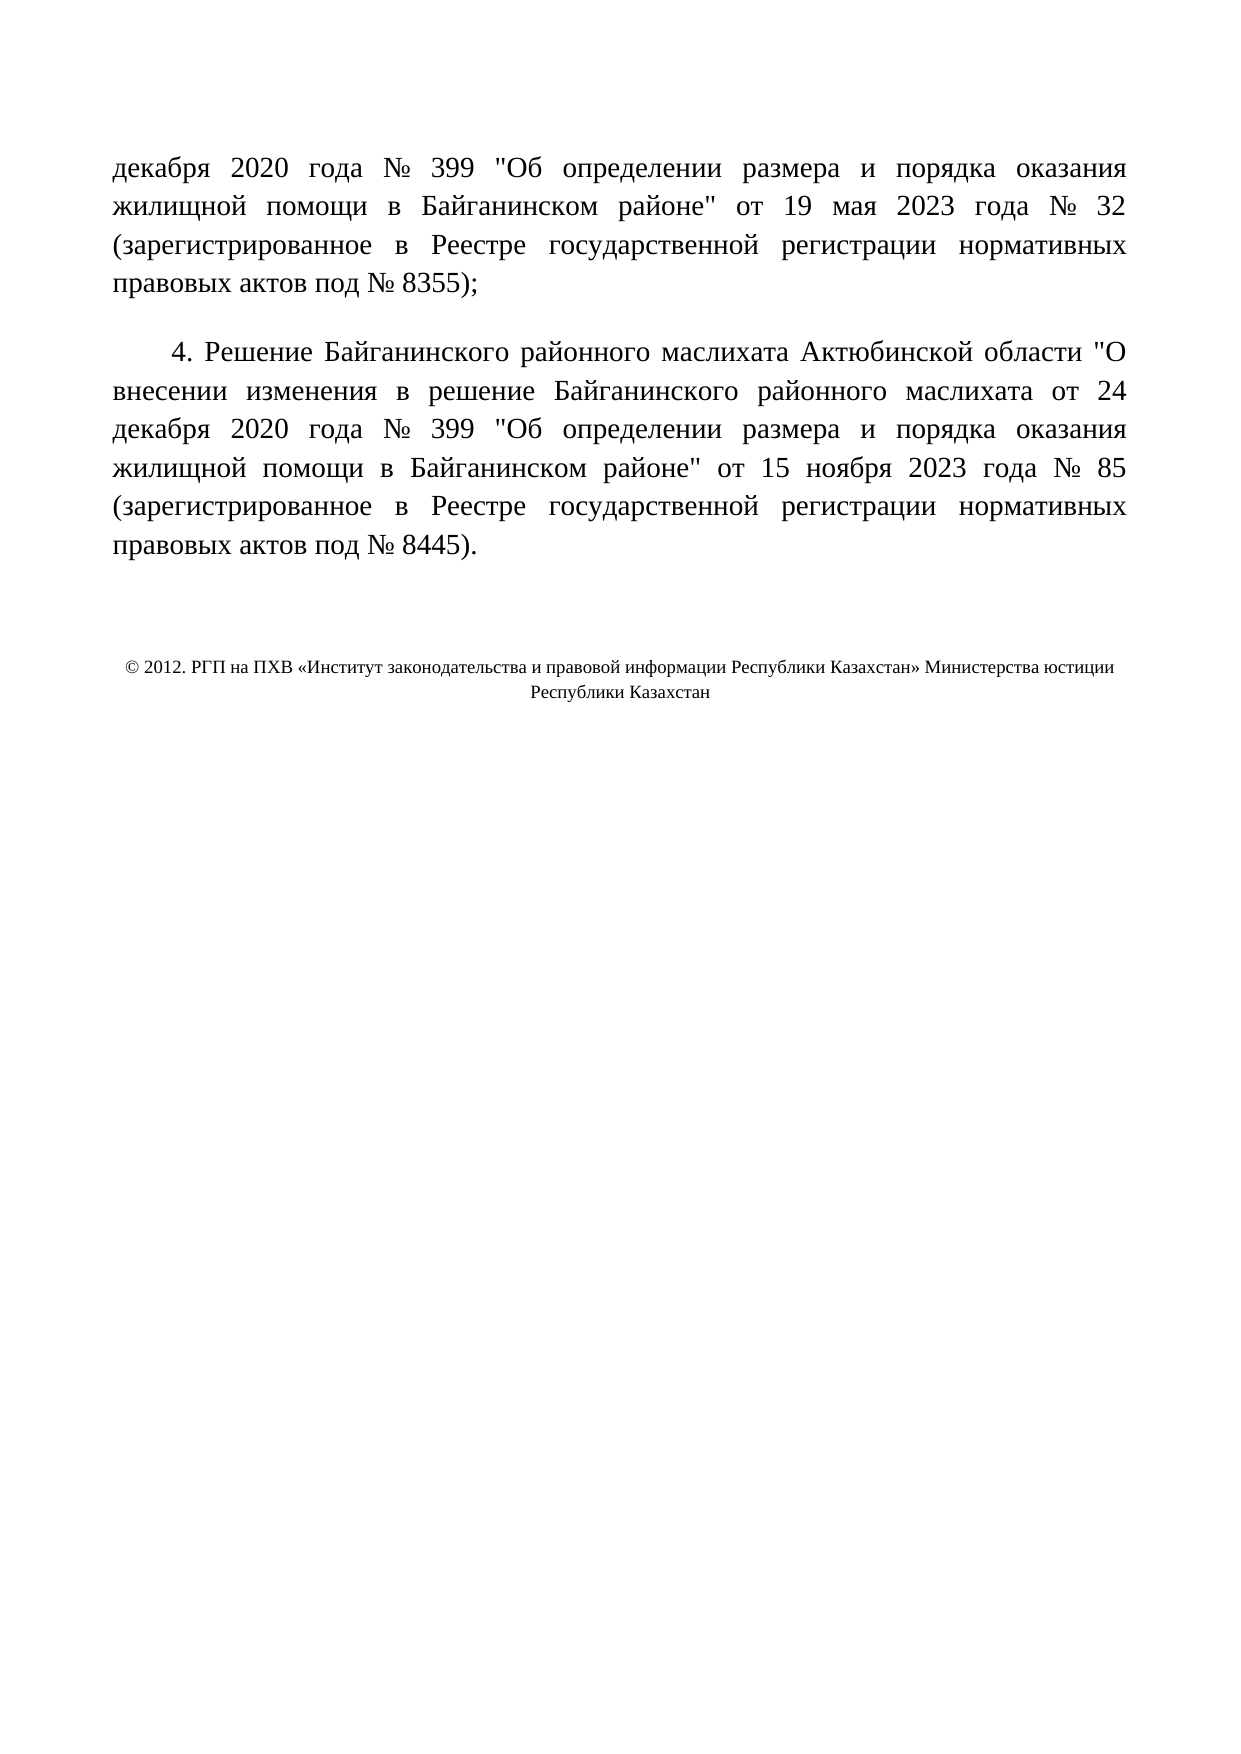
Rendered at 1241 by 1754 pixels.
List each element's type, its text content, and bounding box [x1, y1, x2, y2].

text 4. Решение Байганинского районного маслихата Актюбинской области "О внесении изменения в решение Байганинского районного маслихата от 24 декабря 2020 года № 399 "Об определении размера и порядка оказания жилищной помощи в Байганинском районе" от 15 ноября 2023 года № 85 (зарегистрированное в Реестре государственной регистрации нормативных правовых актов под № 8445). [112, 334, 1128, 561]
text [112, 150, 1128, 299]
text © 2012. РГП на ПХВ «Институт законодательства и правовой информации Республики Казахстан» Министерства юстиции Республики Казахстан [112, 656, 1128, 703]
